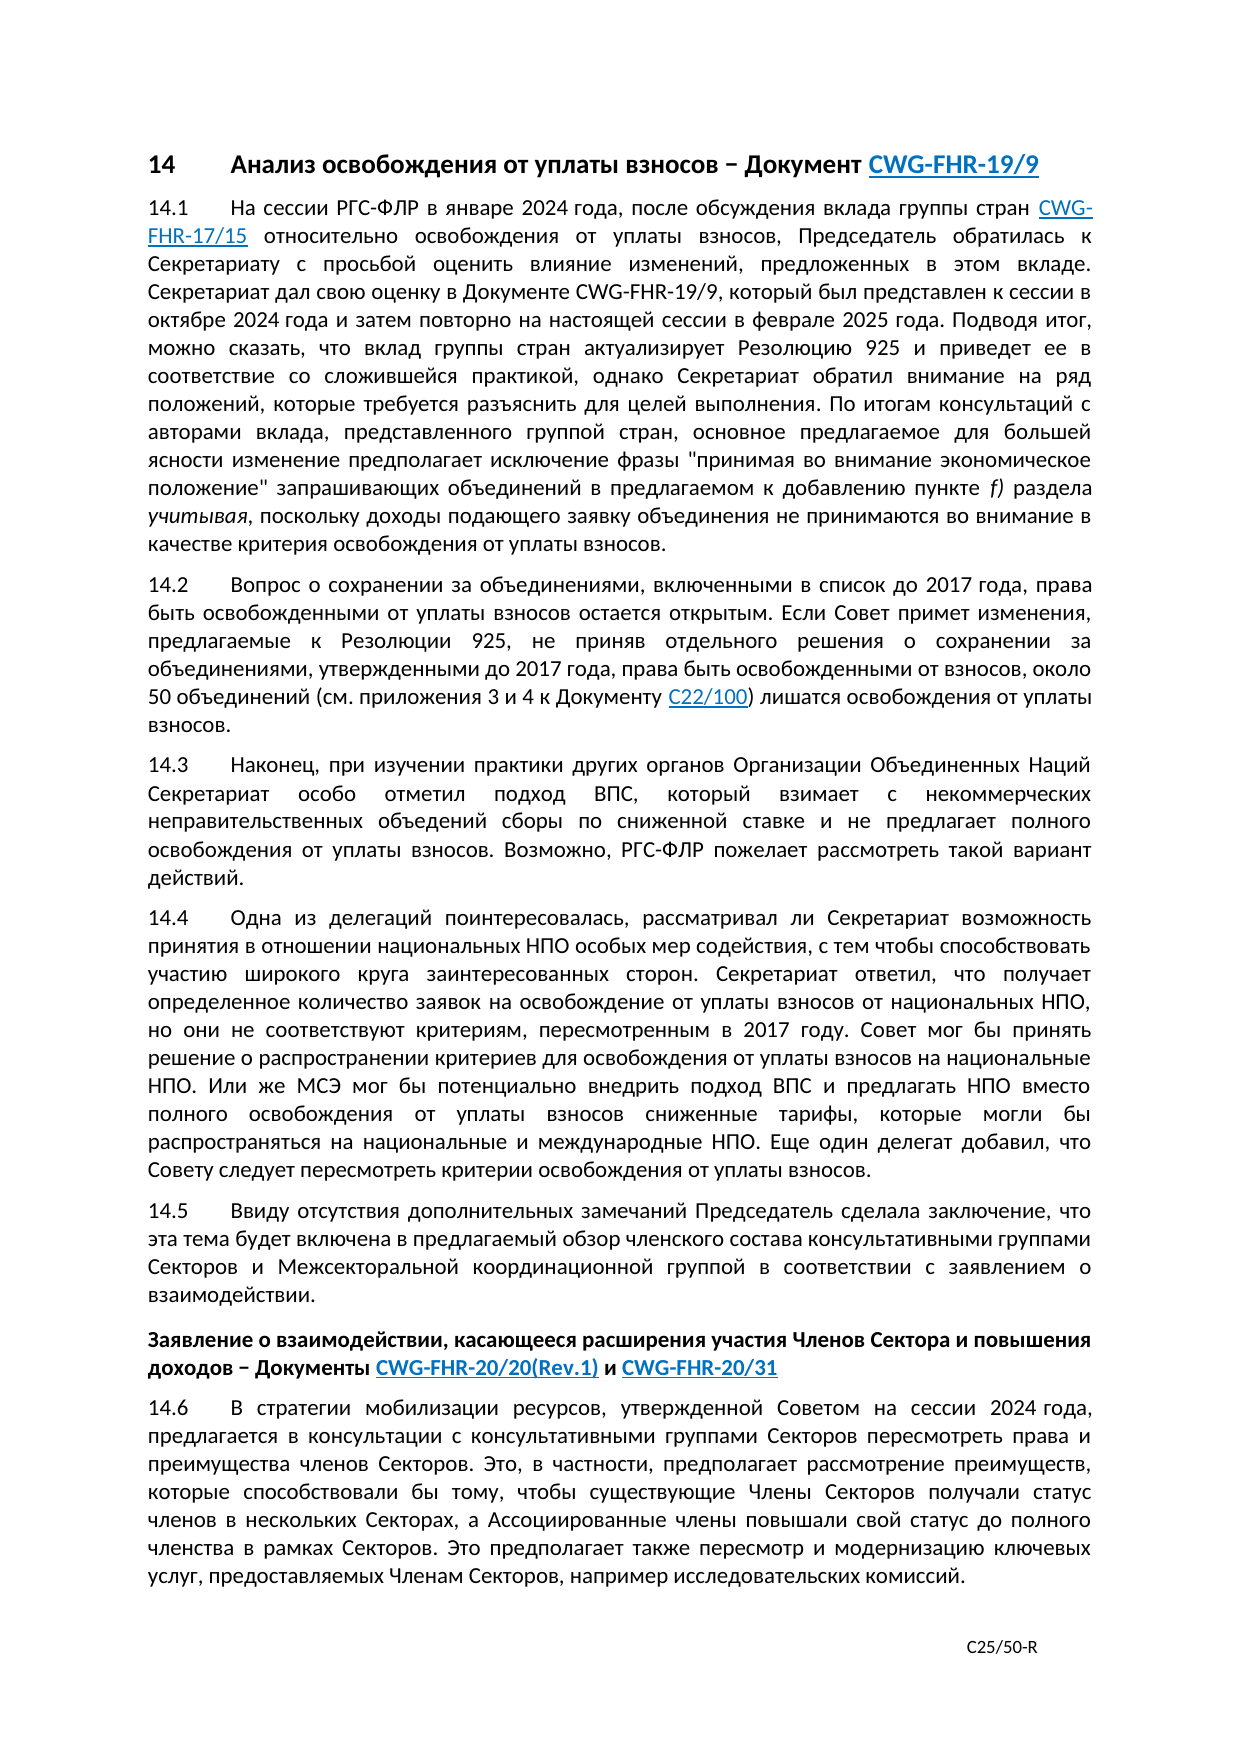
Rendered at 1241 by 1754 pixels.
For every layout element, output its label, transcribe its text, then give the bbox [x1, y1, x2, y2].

text 14.6 В стратегии мобилизации ресурсов, утвержденной Советом на сессии 2024 года, предлагается в консультации с консультативными группами Секторов пересмотреть права и преимущества членов Секторов. Это, в частности, предполагает рассмотрение преимуществ, которые способствовали бы тому, чтобы существующие Члены Секторов получали статус членов в нескольких Секторах, а Ассоциированные члены повышали свой статус до полного членства в рамках Секторов. Это предполагает также пересмотр и модернизацию ключевых услуг, предоставляемых Членам Секторов, например исследовательских комиссий. [148, 1393, 1092, 1589]
text 14.5 Ввиду отсутствия дополнительных замечаний Председатель сделала заключение, что эта тема будет включена в предлагаемый обзор членского состава консультативными группами Секторов и Межсекторальной координационной группой в соответствии с заявлением о взаимодействии. [148, 1196, 1092, 1308]
text 14.3 Наконец, при изучении практики других органов Организации Объединенных Наций Секретариат особо отметил подход ВПС, который взимает с некоммерческих неправительственных объедений сборы по сниженной ставке и не предлагает полного освобождения от уплаты взносов. Возможно, РГС-ФЛР пожелает рассмотреть такой вариант действий. [148, 751, 1092, 891]
subtitle Заявление о взаимодействии, касающееся расширения участия Членов Сектора и повышения доходов − Документы CWG-FHR-20/20(Rev.1) и CWG-FHR-20/31 [148, 1325, 1092, 1381]
subtitle 14 Анализ освобождения от уплаты взносов − Документ CWG-FHR-19/9 [148, 148, 1092, 181]
text 14.1 На сессии РГС-ФЛР в январе 2024 года, после обсуждения вклада группы стран CWG-FHR-17/15 относительно освобождения от уплаты взносов, Председатель обратилась к Секретариату с просьбой оценить влияние изменений, предложенных в этом вкладе. Секретариат дал свою оценку в Документе CWG-FHR-19/9, который был представлен к сессии в октябре 2024 года и затем повторно на настоящей сессии в феврале 2025 года. Подводя итог, можно сказать, что вклад группы стран актуализирует Резолюцию 925 и приведет ее в соответствие со сложившейся практикой, однако Секретариат обратил внимание на ряд положений, которые требуется разъяснить для целей выполнения. По итогам консультаций с авторами вклада, представленного группой стран, основное предлагаемое для большей ясности изменение предполагает исключение фразы "принимая во внимание экономическое положение" запрашивающих объединений в предлагаемом к добавлению пункте f) раздела учитывая, поскольку доходы подающего заявку объединения не принимаются во внимание в качестве критерия освобождения от уплаты взносов. [148, 193, 1092, 557]
text 14.2 Вопрос о сохранении за объединениями, включенными в список до 2017 года, права быть освобожденными от уплаты взносов остается открытым. Если Совет примет изменения, предлагаемые к Резолюции 925, не приняв отдельного решения о сохранении за объединениями, утвержденными до 2017 года, права быть освобожденными от взносов, около 50 объединений (см. приложения 3 и 4 к Документу C22/100) лишатся освобождения от уплаты взносов. [148, 570, 1092, 738]
text 14.4 Одна из делегаций поинтересовалась, рассматривал ли Секретариат возможность принятия в отношении национальных НПО особых мер содействия, с тем чтобы способствовать участию широкого круга заинтересованных сторон. Секретариат ответил, что получает определенное количество заявок на освобождение от уплаты взносов от национальных НПО, но они не соответствуют критериям, пересмотренным в 2017 году. Совет мог бы принять решение о распространении критериев для освобождения от уплаты взносов на национальные НПО. Или же МСЭ мог бы потенциально внедрить подход ВПС и предлагать НПО вместо полного освобождения от уплаты взносов сниженные тарифы, которые могли бы распространяться на национальные и международные НПО. Еще один делегат добавил, что Совету следует пересмотреть критерии освобождения от уплаты взносов. [148, 903, 1092, 1183]
